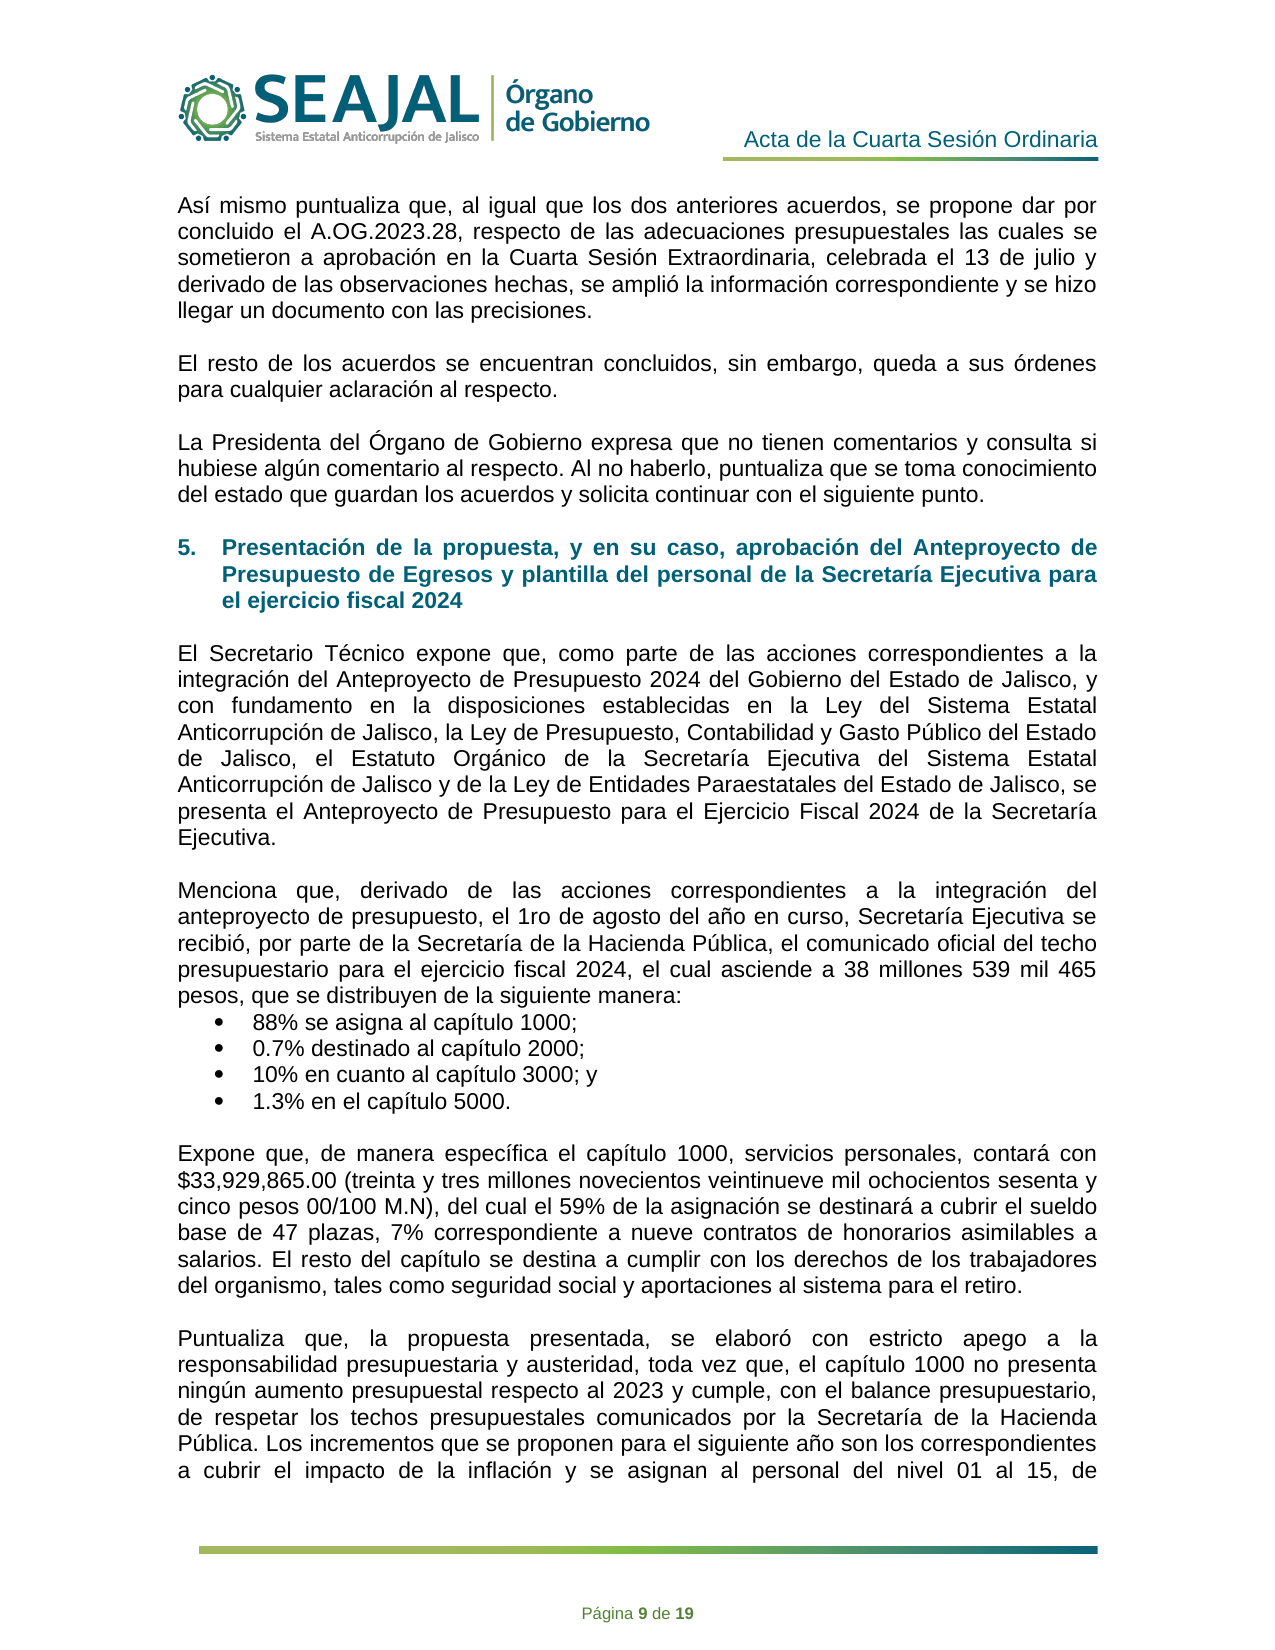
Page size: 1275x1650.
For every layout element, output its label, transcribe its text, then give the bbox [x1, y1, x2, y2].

text Menciona que, derivado de las acciones correspondientes a la integración del anteproyecto de presupuesto, el 1ro de agosto del año en curso, Secretaría Ejecutiva se recibió, por parte de la Secretaría de la Hacienda Pública, el comunicado oficial del techo presupuestario para el ejercicio fiscal 2024, el cual asciende a 38 millones 539 mil 465 pesos, que se distribuyen de la siguiente manera: [177, 877, 1098, 1008]
text Así mismo puntualiza que, al igual que los dos anteriores acuerdos, se propone dar por concluido el A.OG.2023.28, respecto de las adecuaciones presupuestales las cuales se sometieron a aprobación en la Cuarta Sesión Extraordinaria, celebrada el 13 de julio y derivado de las observaciones hechas, se amplió la información correspondiente y se hizo llegar un documento con las precisiones. [177, 192, 1098, 323]
list 88% se asigna al capítulo 1000; [215, 1008, 1098, 1035]
list 0.7% destinado al capítulo 2000; [215, 1035, 1098, 1061]
text El Secretario Técnico expone que, como parte de las acciones correspondientes a la integración del Anteproyecto de Presupuesto 2024 del Gobierno del Estado de Jalisco, y con fundamento en la disposiciones establecidas en la Ley del Sistema Estatal Anticorrupción de Jalisco, la Ley de Presupuesto, Contabilidad y Gasto Público del Estado de Jalisco, el Estatuto Orgánico de la Secretaría Ejecutiva del Sistema Estatal Anticorrupción de Jalisco y de la Ley de Entidades Paraestatales del Estado de Jalisco, se presenta el Anteproyecto de Presupuesto para el Ejercicio Fiscal 2024 de la Secretaría Ejecutiva. [177, 639, 1098, 850]
list 10% en cuanto al capítulo 3000; y [215, 1061, 1098, 1088]
list Presentación de la propuesta, y en su caso, aprobación del Anteproyecto de Presupuesto de Egresos y plantilla del personal de la Secretaría Ejecutiva para el ejercicio fiscal 2024 [177, 534, 1098, 613]
picture [199, 1546, 1098, 1554]
text La Presidenta del Órgano de Gobierno expresa que no tienen comentarios y consulta si hubiese algún comentario al respecto. Al no haberlo, puntualiza que se toma conocimiento del estado que guardan los acuerdos y solicita continuar con el siguiente punto. [177, 429, 1098, 508]
text Expone que, de manera específica el capítulo 1000, servicios personales, contará con $33,929,865.00 (treinta y tres millones novecientos veintinueve mil ochocientos sesenta y cinco pesos 00/100 M.N), del cual el 59% de la asignación se destinará a cubrir el sueldo base de 47 plazas, 7% correspondiente a nueve contratos de honorarios asimilables a salarios. El resto del capítulo se destina a cumplir con los derechos de los trabajadores del organismo, tales como seguridad social y aportaciones al sistema para el retiro. [177, 1140, 1098, 1298]
text El resto de los acuerdos se encuentran concluidos, sin embargo, queda a sus órdenes para cualquier aclaración al respecto. [177, 350, 1098, 402]
picture [171, 64, 653, 154]
picture [722, 157, 1099, 161]
list 1.3% en el capítulo 5000. [215, 1088, 1098, 1114]
